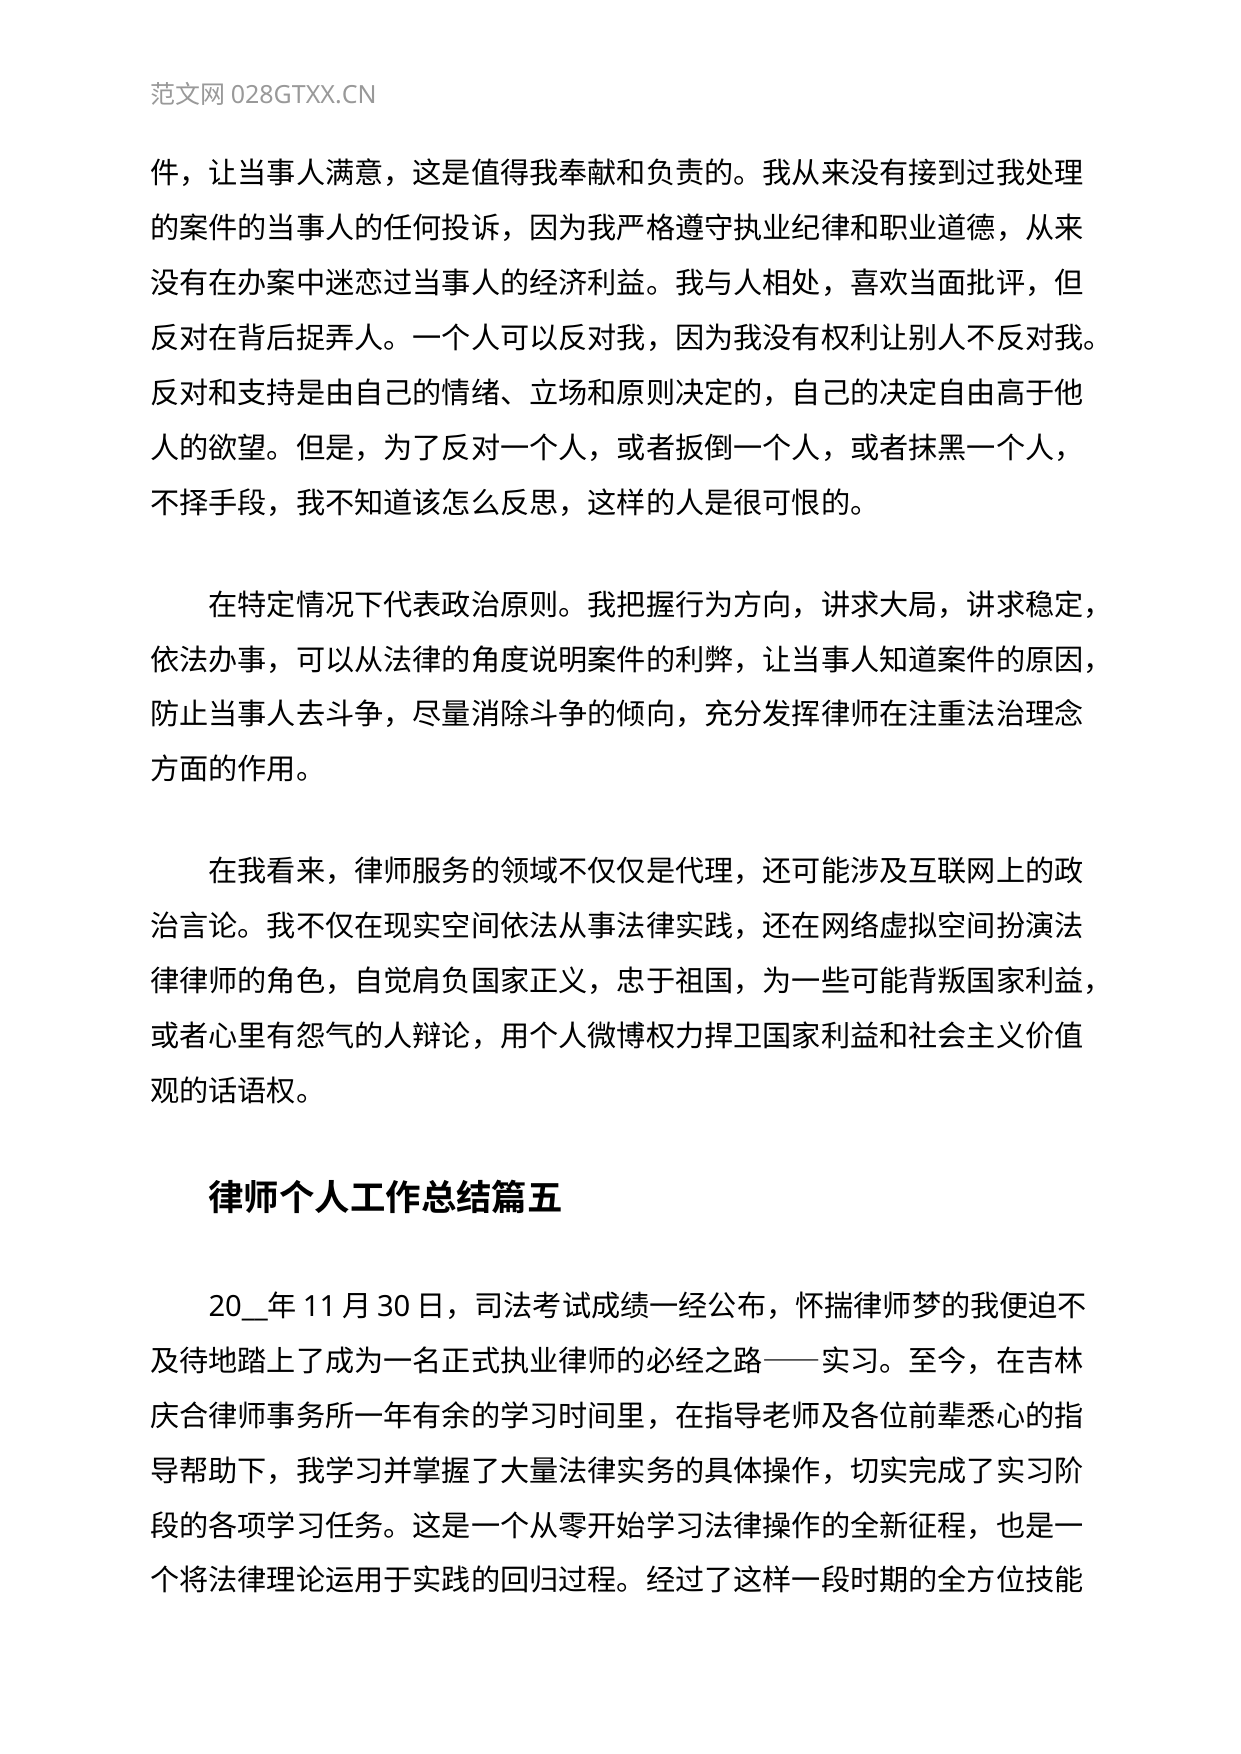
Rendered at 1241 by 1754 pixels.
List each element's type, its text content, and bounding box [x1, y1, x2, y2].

text 在我看来，律师服务的领域不仅仅是代理，还可能涉及互联网上的政治言论。我不仅在现实空间依法从事法律实践，还在网络虚拟空间扮演法律律师的角色，自觉肩负国家正义，忠于祖国，为一些可能背叛国家利益，或者心里有怨气的人辩论，用个人微博权力捍卫国家利益和社会主义价值观的话语权。 [150, 848, 1090, 1109]
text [150, 1282, 1090, 1599]
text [150, 150, 1090, 522]
text 在特定情况下代表政治原则。我把握行为方向，讲求大局，讲求稳定，依法办事，可以从法律的角度说明案件的利弊，让当事人知道案件的原因，防止当事人去斗争，尽量消除斗争的倾向，充分发挥律师在注重法治理念方面的作用。 [150, 581, 1090, 788]
text 律师个人工作总结篇五 [150, 1169, 1090, 1220]
